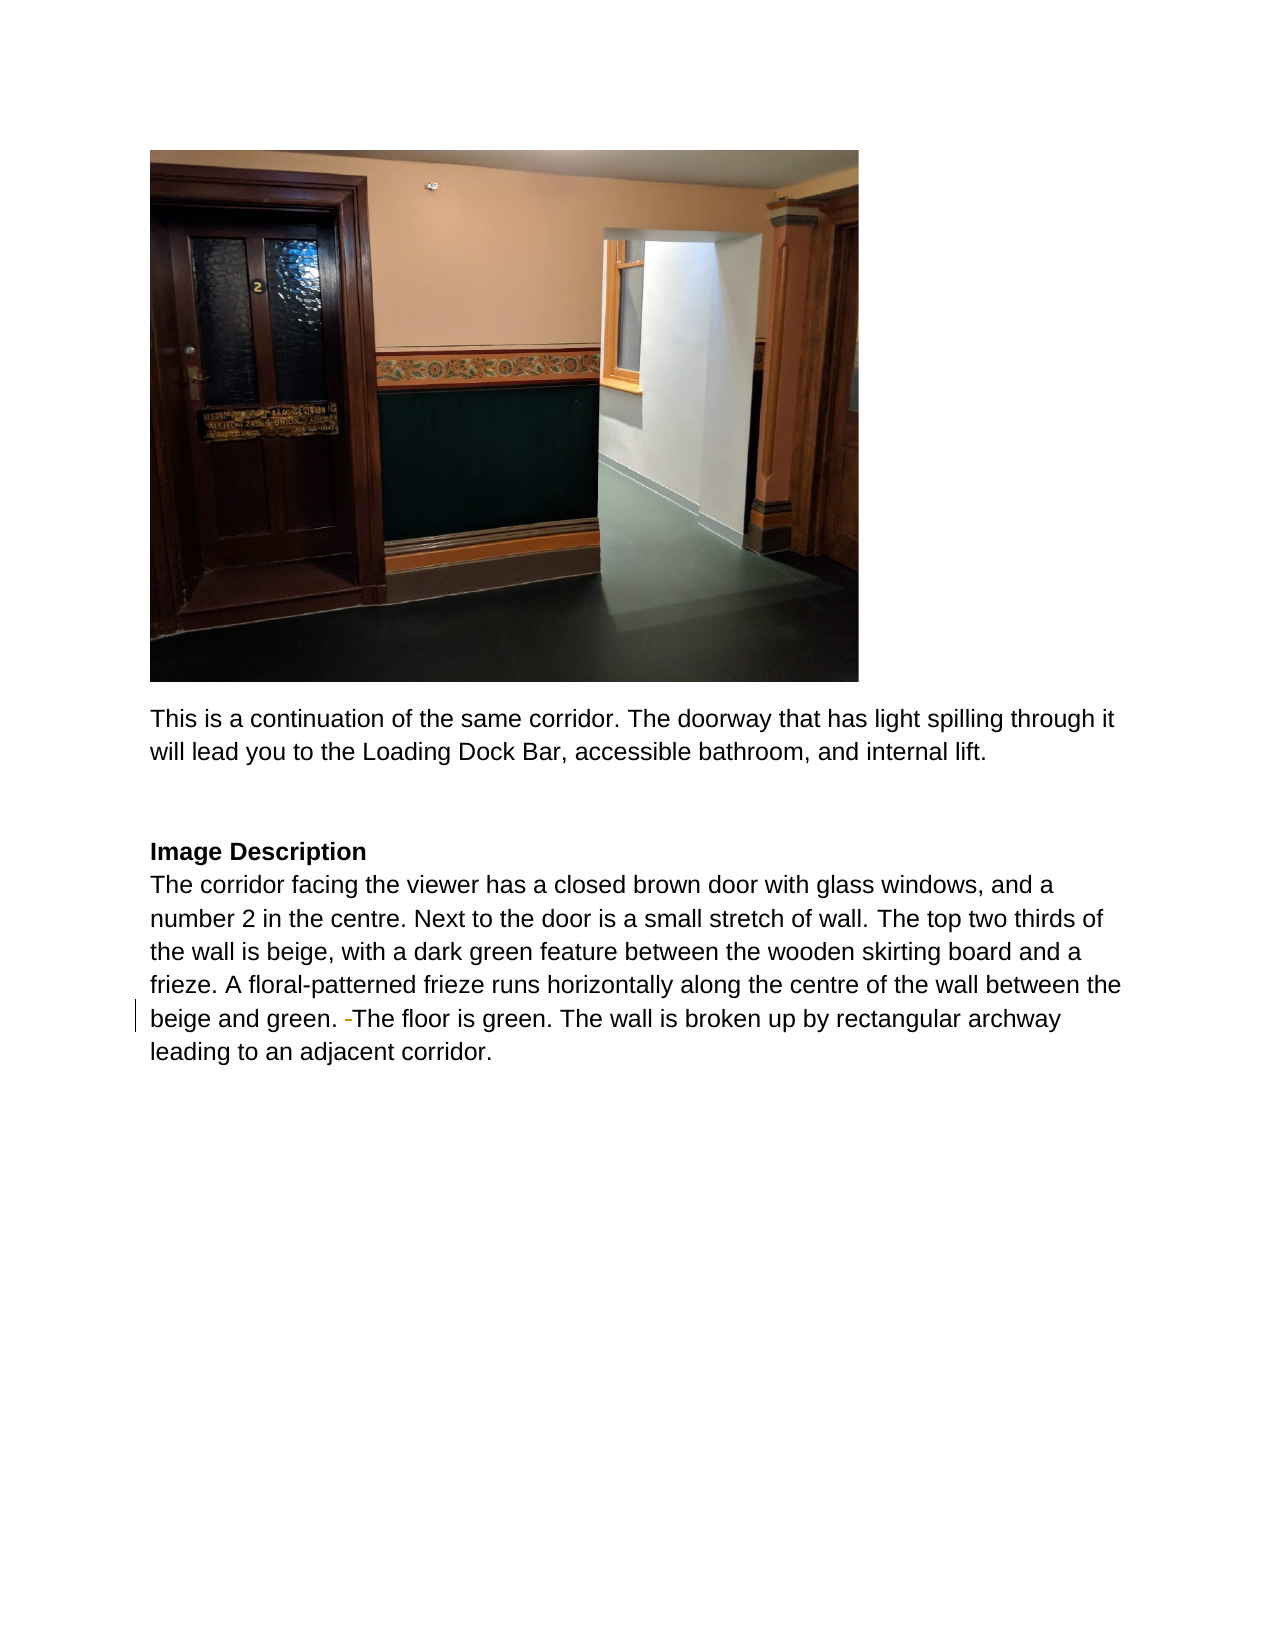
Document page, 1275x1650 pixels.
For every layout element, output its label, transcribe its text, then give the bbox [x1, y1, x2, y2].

text The corridor facing the viewer has a closed brown door with glass windows, and a number 2 in the centre. Next to the door is a small stretch of wall. The top two thirds of the wall is beige, with a dark green feature between the wooden skirting board and a frieze. A floral-patterned frieze runs horizontally along the centre of the wall between the beige and green. The floor is green. The wall is broken up by rectangular archway leading to an adjacent corridor. [150, 870, 1125, 1066]
picture [150, 150, 859, 682]
text Image Description [150, 837, 1125, 866]
text This is a continuation of the same corridor. The doorway that has light spilling through it will lead you to the Loading Dock Bar, accessible bathroom, and internal lift. [150, 704, 1125, 766]
